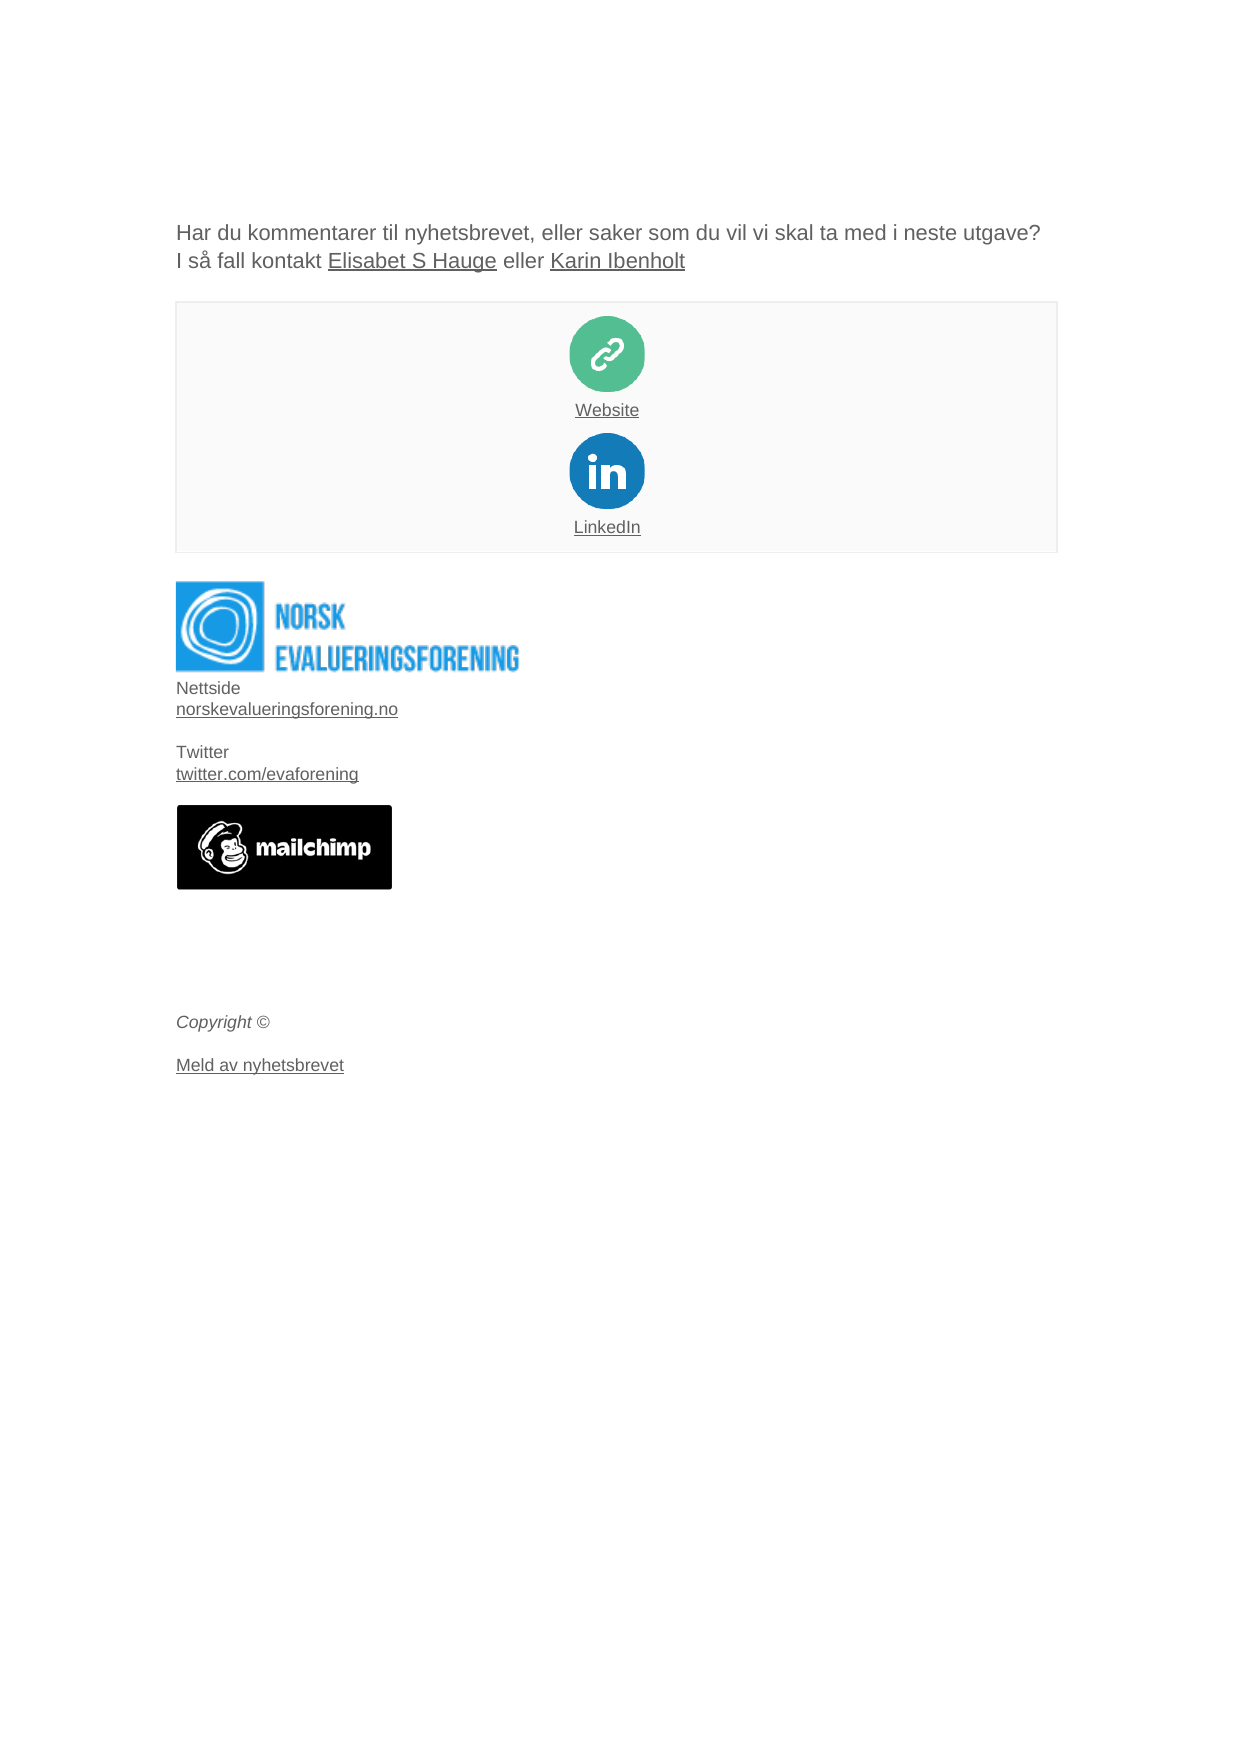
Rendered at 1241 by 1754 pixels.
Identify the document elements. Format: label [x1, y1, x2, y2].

picture [175, 805, 393, 890]
picture [569, 433, 645, 509]
picture [175, 581, 520, 677]
picture [569, 316, 645, 392]
